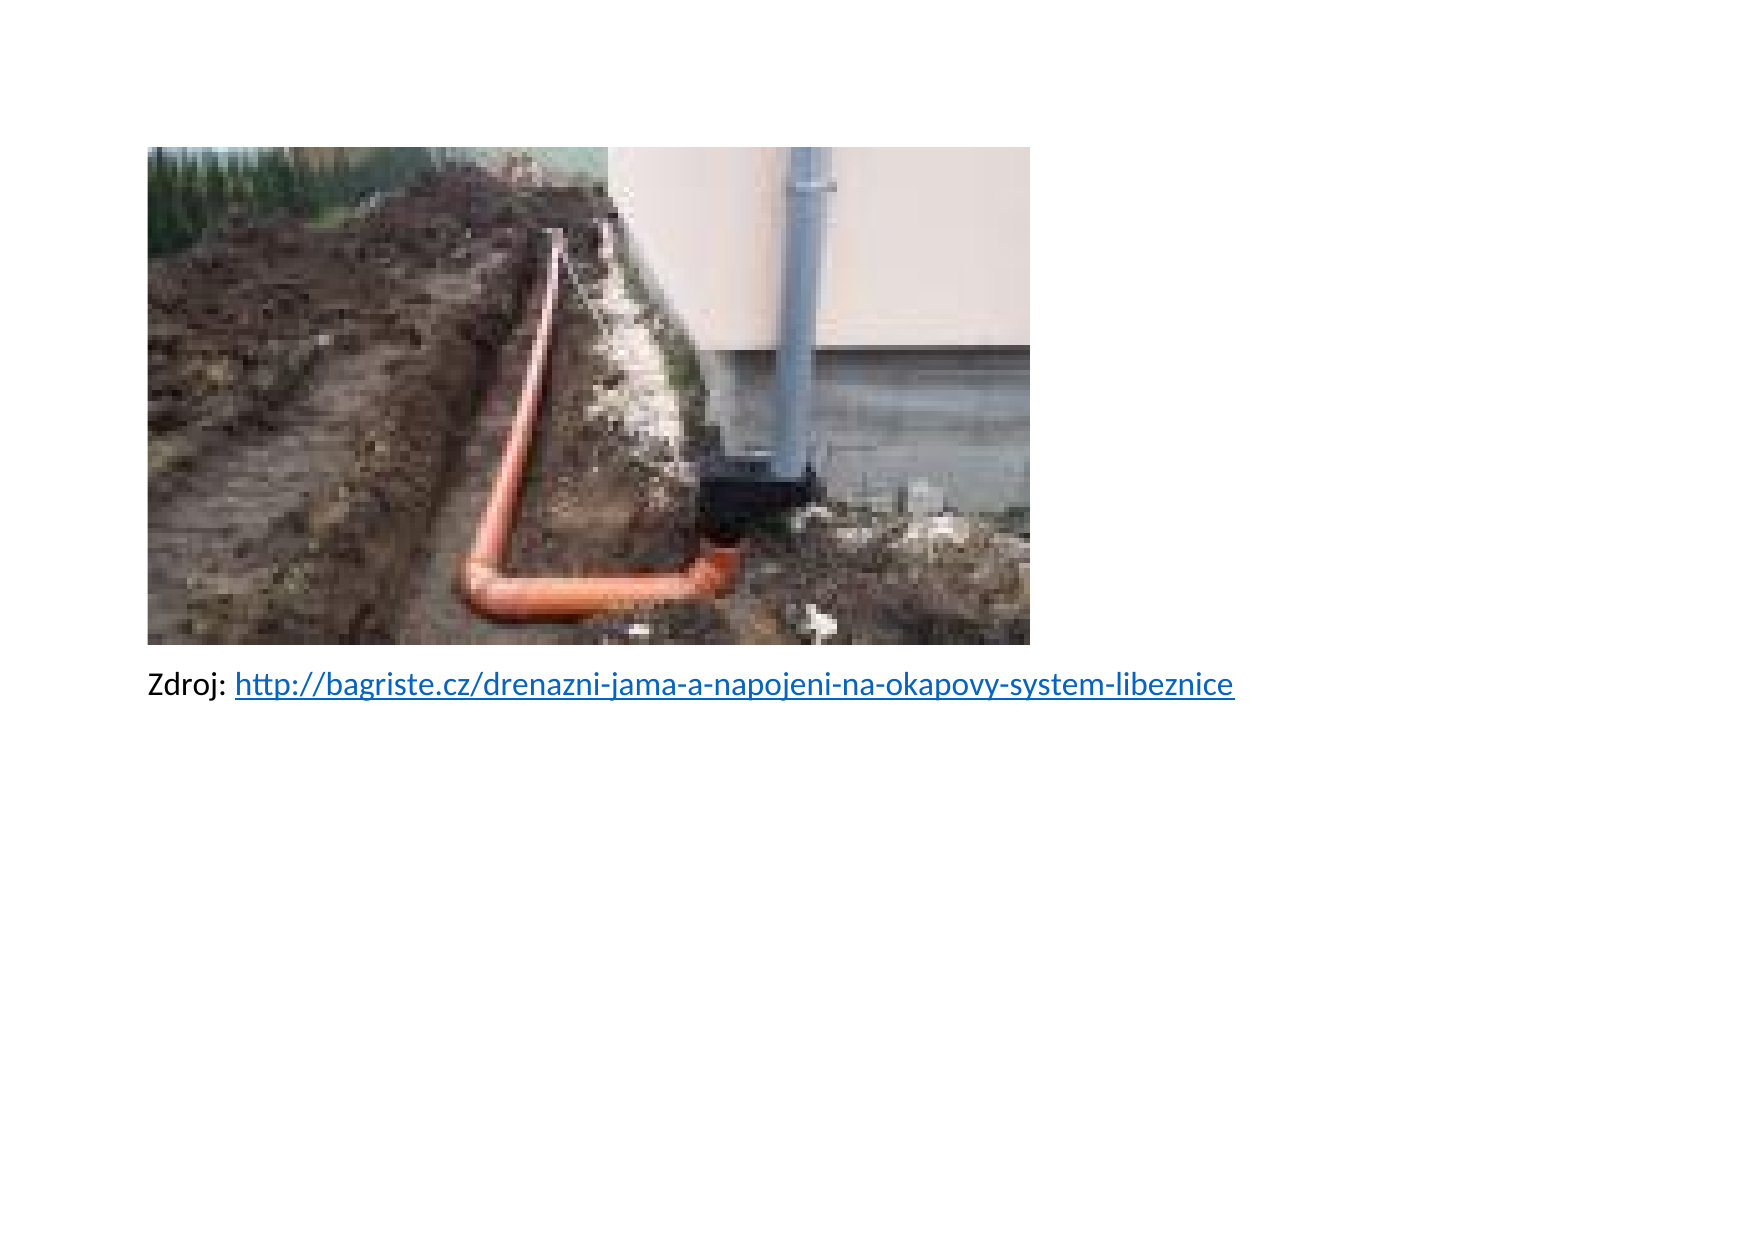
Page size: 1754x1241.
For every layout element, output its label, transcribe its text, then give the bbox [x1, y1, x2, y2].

text Zdroj: http://bagriste.cz/drenazni-jama-a-napojeni-na-okapovy-system-libeznice [148, 663, 1606, 704]
picture [147, 147, 1030, 645]
